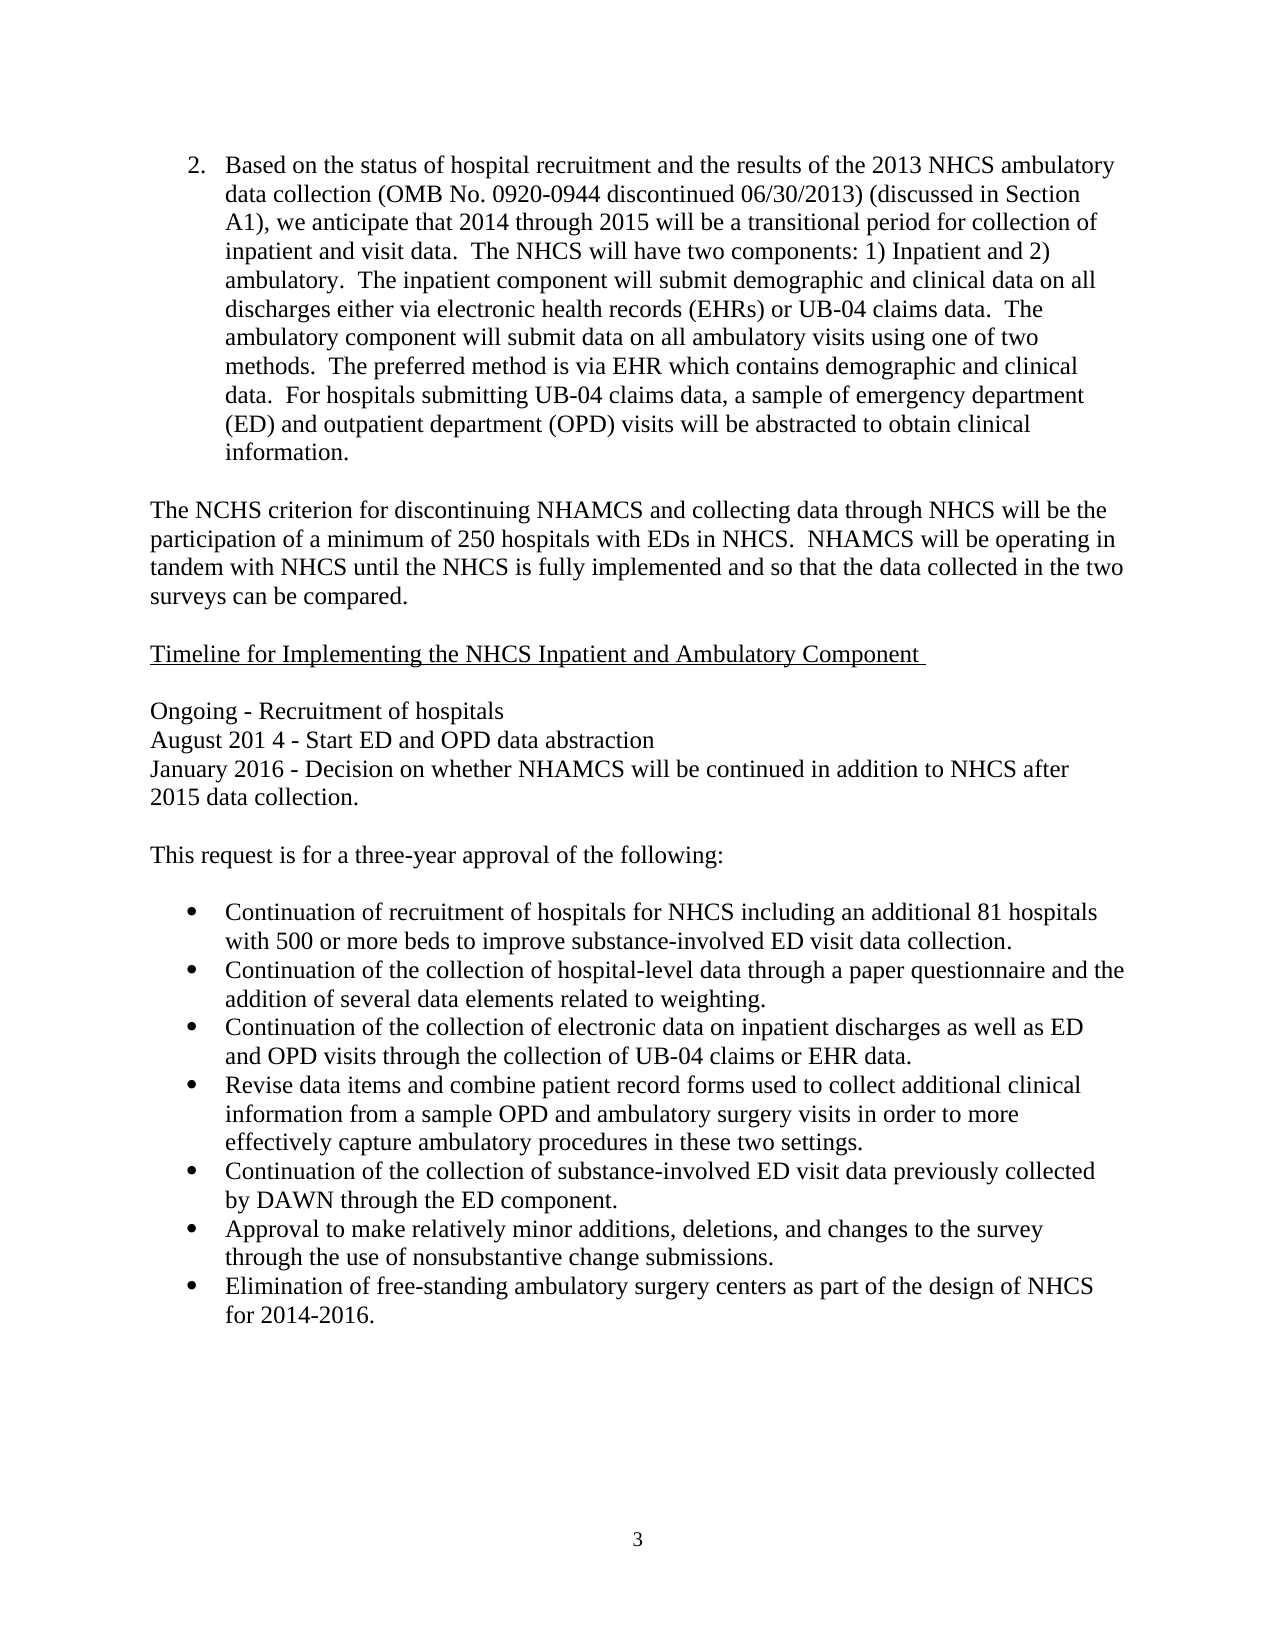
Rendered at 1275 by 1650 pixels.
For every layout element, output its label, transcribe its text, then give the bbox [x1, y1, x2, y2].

text January 2016 - Decision on whether NHAMCS will be continued in addition to NHCS after 2015 data collection. [150, 754, 1125, 811]
list Revise data items and combine patient record forms used to collect additional clinical information from a sample OPD and ambulatory surgery visits in order to more effectively capture ambulatory procedures in these two settings. [187, 1070, 1125, 1156]
list Continuation of the collection of electronic data on inpatient discharges as well as ED and OPD visits through the collection of UB-04 claims or EHR data. [187, 1012, 1125, 1070]
list Continuation of the collection of substance-involved ED visit data previously collected by DAWN through the ED component. [187, 1156, 1125, 1214]
list Approval to make relatively minor additions, deletions, and changes to the survey through the use of nonsubstantive change submissions. [187, 1214, 1125, 1271]
list Continuation of recruitment of hospitals for NHCS including an additional 81 hospitals with 500 or more beds to improve substance-involved ED visit data collection. [187, 897, 1125, 955]
list Based on the status of hospital recruitment and the results of the 2013 NHCS ambulatory data collection (OMB No. 0920-0944 discontinued 06/30/2013) (discussed in Section A1), we anticipate that 2014 through 2015 will be a transitional period for collection of inpatient and visit data. The NHCS will have two components: 1) Inpatient and 2) ambulatory. The inpatient component will submit demographic and clinical data on all discharges either via electronic health records (EHRs) or UB-04 claims data. The ambulatory component will submit data on all ambulatory visits using one of two methods. The preferred method is via EHR which contains demographic and clinical data. For hospitals submitting UB-04 claims data, a sample of emergency department (ED) and outpatient department (OPD) visits will be abstracted to obtain clinical information. [187, 150, 1125, 466]
text Ongoing - Recruitment of hospitals [150, 696, 1125, 725]
text The NCHS criterion for discontinuing NHAMCS and collecting data through NHCS will be the participation of a minimum of 250 hospitals with EDs in NHCS. NHAMCS will be operating in tandem with NHCS until the NHCS is fully implemented and so that the data collected in the two surveys can be compared. [150, 495, 1125, 610]
text This request is for a three-year approval of the following: [150, 840, 1125, 869]
text Timeline for Implementing the NHCS Inpatient and Ambulatory Component [150, 639, 1125, 667]
text August 201 4 - Start ED and OPD data abstraction [150, 725, 1125, 754]
list Continuation of the collection of hospital-level data through a paper questionnaire and the addition of several data elements related to weighting. [187, 955, 1125, 1012]
list Elimination of free-standing ambulatory surgery centers as part of the design of NHCS for 2014-2016. [187, 1271, 1125, 1329]
